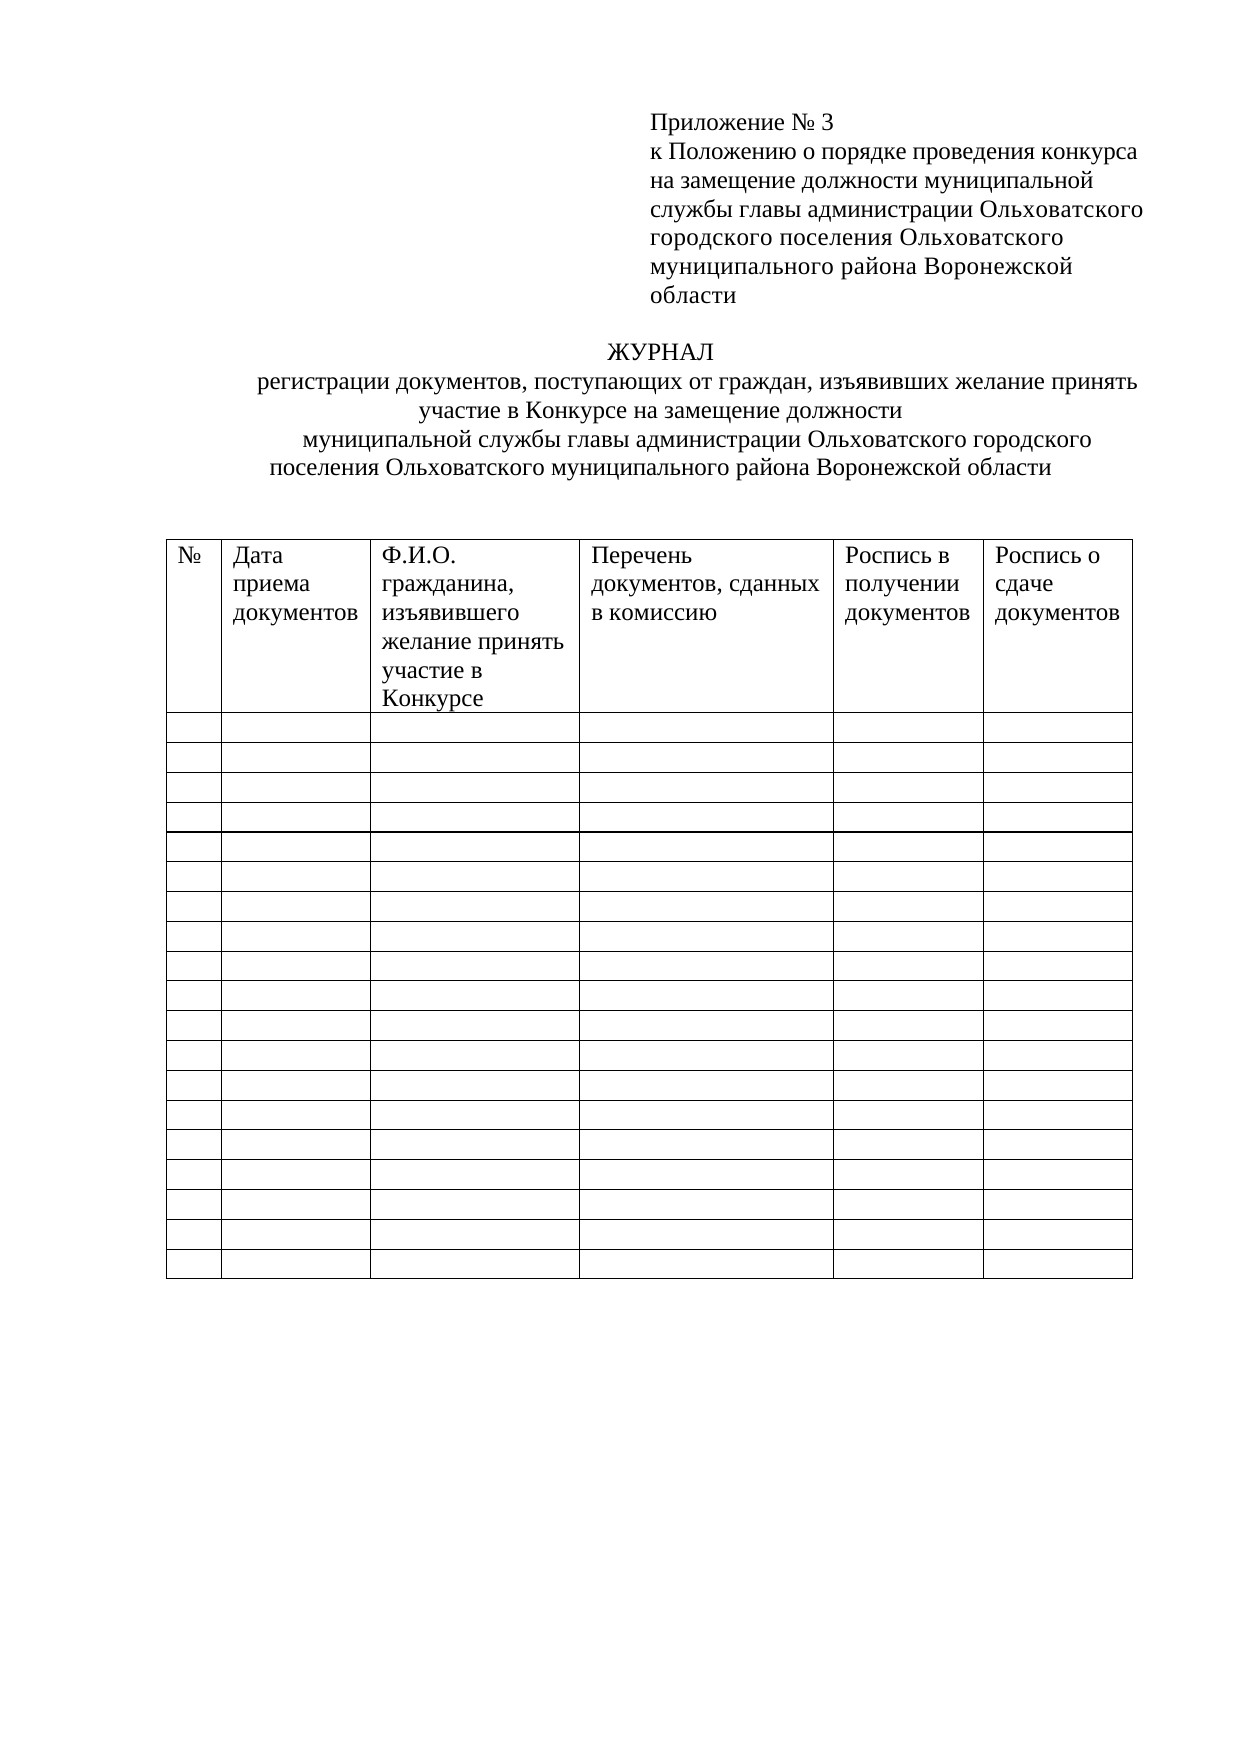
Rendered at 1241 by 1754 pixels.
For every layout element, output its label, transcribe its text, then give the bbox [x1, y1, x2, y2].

table_cell [984, 922, 1132, 951]
table_cell [984, 803, 1132, 831]
table_cell [834, 713, 983, 742]
table_cell [984, 1101, 1132, 1129]
table_cell [580, 981, 833, 1010]
table_cell [222, 1190, 370, 1219]
table_cell [371, 1220, 579, 1248]
table_cell [371, 1190, 579, 1219]
table_cell [834, 833, 983, 861]
table_cell [371, 833, 579, 861]
table_cell [580, 892, 833, 921]
table_cell [371, 862, 579, 891]
table_cell [580, 1130, 833, 1159]
table_cell [580, 1160, 833, 1189]
table_cell [580, 1190, 833, 1219]
table_cell [580, 862, 833, 891]
table_cell [167, 892, 221, 921]
table_cell [371, 1160, 579, 1189]
table_cell [834, 1190, 983, 1219]
table_cell [222, 1011, 370, 1040]
table_cell [834, 1130, 983, 1159]
table_cell [834, 1160, 983, 1189]
table_header Роспись в получении документов [834, 540, 983, 712]
text Приложение № 3 [650, 107, 1144, 136]
table_cell [834, 1071, 983, 1099]
table_cell [984, 1011, 1132, 1040]
table_cell [167, 1250, 221, 1278]
table_cell [984, 981, 1132, 1010]
table_cell [580, 1220, 833, 1248]
table_cell [984, 743, 1132, 772]
table_cell [371, 1250, 579, 1278]
table_cell [580, 803, 833, 831]
table_cell [984, 1071, 1132, 1099]
table_cell [167, 1190, 221, 1219]
table_header Роспись о сдаче документов [984, 540, 1132, 712]
table_cell [167, 981, 221, 1010]
table_cell [167, 1160, 221, 1189]
table_header № [167, 540, 221, 712]
table_cell [167, 862, 221, 891]
table_cell [222, 1250, 370, 1278]
table_cell [984, 1130, 1132, 1159]
table_cell [580, 833, 833, 861]
table_header Перечень документов, сданных в комиссию [580, 540, 833, 712]
table_cell [834, 1250, 983, 1278]
table_cell [222, 1220, 370, 1248]
table_cell [580, 1071, 833, 1099]
table_cell [167, 1130, 221, 1159]
table_cell [222, 713, 370, 742]
table_cell [580, 952, 833, 980]
table_cell [580, 1011, 833, 1040]
table_cell [222, 1130, 370, 1159]
table_cell [222, 743, 370, 772]
table_cell [580, 773, 833, 802]
table_cell [834, 922, 983, 951]
table_cell [167, 1041, 221, 1070]
table_cell [167, 1220, 221, 1248]
table_cell [834, 1101, 983, 1129]
table_cell [834, 773, 983, 802]
table_cell [371, 952, 579, 980]
table_cell [371, 1071, 579, 1099]
table_cell [371, 743, 579, 772]
table_cell [580, 743, 833, 772]
table_cell [167, 1071, 221, 1099]
table_cell [984, 1190, 1132, 1219]
table_cell [984, 1250, 1132, 1278]
table_cell [580, 1101, 833, 1129]
table_cell [167, 803, 221, 831]
table_cell [580, 1250, 833, 1278]
table_cell [834, 743, 983, 772]
table_cell [167, 952, 221, 980]
table_cell [222, 922, 370, 951]
table_cell [371, 773, 579, 802]
table_cell [222, 1101, 370, 1129]
table_cell [834, 952, 983, 980]
table_cell [222, 1041, 370, 1070]
table_cell [834, 981, 983, 1010]
table_cell [984, 713, 1132, 742]
table_cell [984, 773, 1132, 802]
table_cell [167, 833, 221, 861]
table_header Дата приема документов [222, 540, 370, 712]
table_cell [167, 1011, 221, 1040]
table_cell [834, 803, 983, 831]
table_cell [222, 803, 370, 831]
table_cell [984, 1220, 1132, 1248]
table_cell [167, 773, 221, 802]
table_cell [984, 1160, 1132, 1189]
table_cell [222, 833, 370, 861]
table_cell [580, 922, 833, 951]
table_cell [371, 1041, 579, 1070]
table_cell [222, 1160, 370, 1189]
table_cell [222, 981, 370, 1010]
table_cell [371, 981, 579, 1010]
table_cell [834, 892, 983, 921]
table_cell [167, 743, 221, 772]
table_cell [834, 1041, 983, 1070]
table_cell [371, 1130, 579, 1159]
table_cell [222, 892, 370, 921]
table_cell [984, 952, 1132, 980]
table_cell [371, 892, 579, 921]
table_cell [834, 1220, 983, 1248]
table_cell [222, 862, 370, 891]
text ЖУРНАЛ [177, 337, 1144, 366]
text к Положению о порядке проведения конкурса на замещение должности муниципальной службы главы администрации Ольховатского городского поселения Ольховатского муниципального района Воронежской области [650, 136, 1144, 309]
table_cell [371, 1011, 579, 1040]
table_cell [834, 862, 983, 891]
table_cell [984, 833, 1132, 861]
table_cell [222, 1071, 370, 1099]
table_cell [167, 1101, 221, 1129]
table_cell [167, 713, 221, 742]
table_cell [984, 892, 1132, 921]
table_cell [580, 713, 833, 742]
table_header Ф.И.О. гражданина, изъявившего желание принять участие в Конкурсе [371, 540, 579, 712]
table_cell [984, 1041, 1132, 1070]
table_cell [580, 1041, 833, 1070]
table_cell [167, 922, 221, 951]
table_cell [371, 922, 579, 951]
text регистрации документов, поступающих от граждан, изъявивших желание принять участие в Конкурсе на замещение должности [177, 366, 1144, 424]
text муниципальной службы главы администрации Ольховатского городского поселения Ольховатского муниципального района Воронежской области [177, 424, 1144, 481]
table_cell [222, 773, 370, 802]
table_cell [371, 803, 579, 831]
table_cell [222, 952, 370, 980]
table_cell [371, 1101, 579, 1129]
table_cell [984, 862, 1132, 891]
table_cell [371, 713, 579, 742]
table_cell [834, 1011, 983, 1040]
